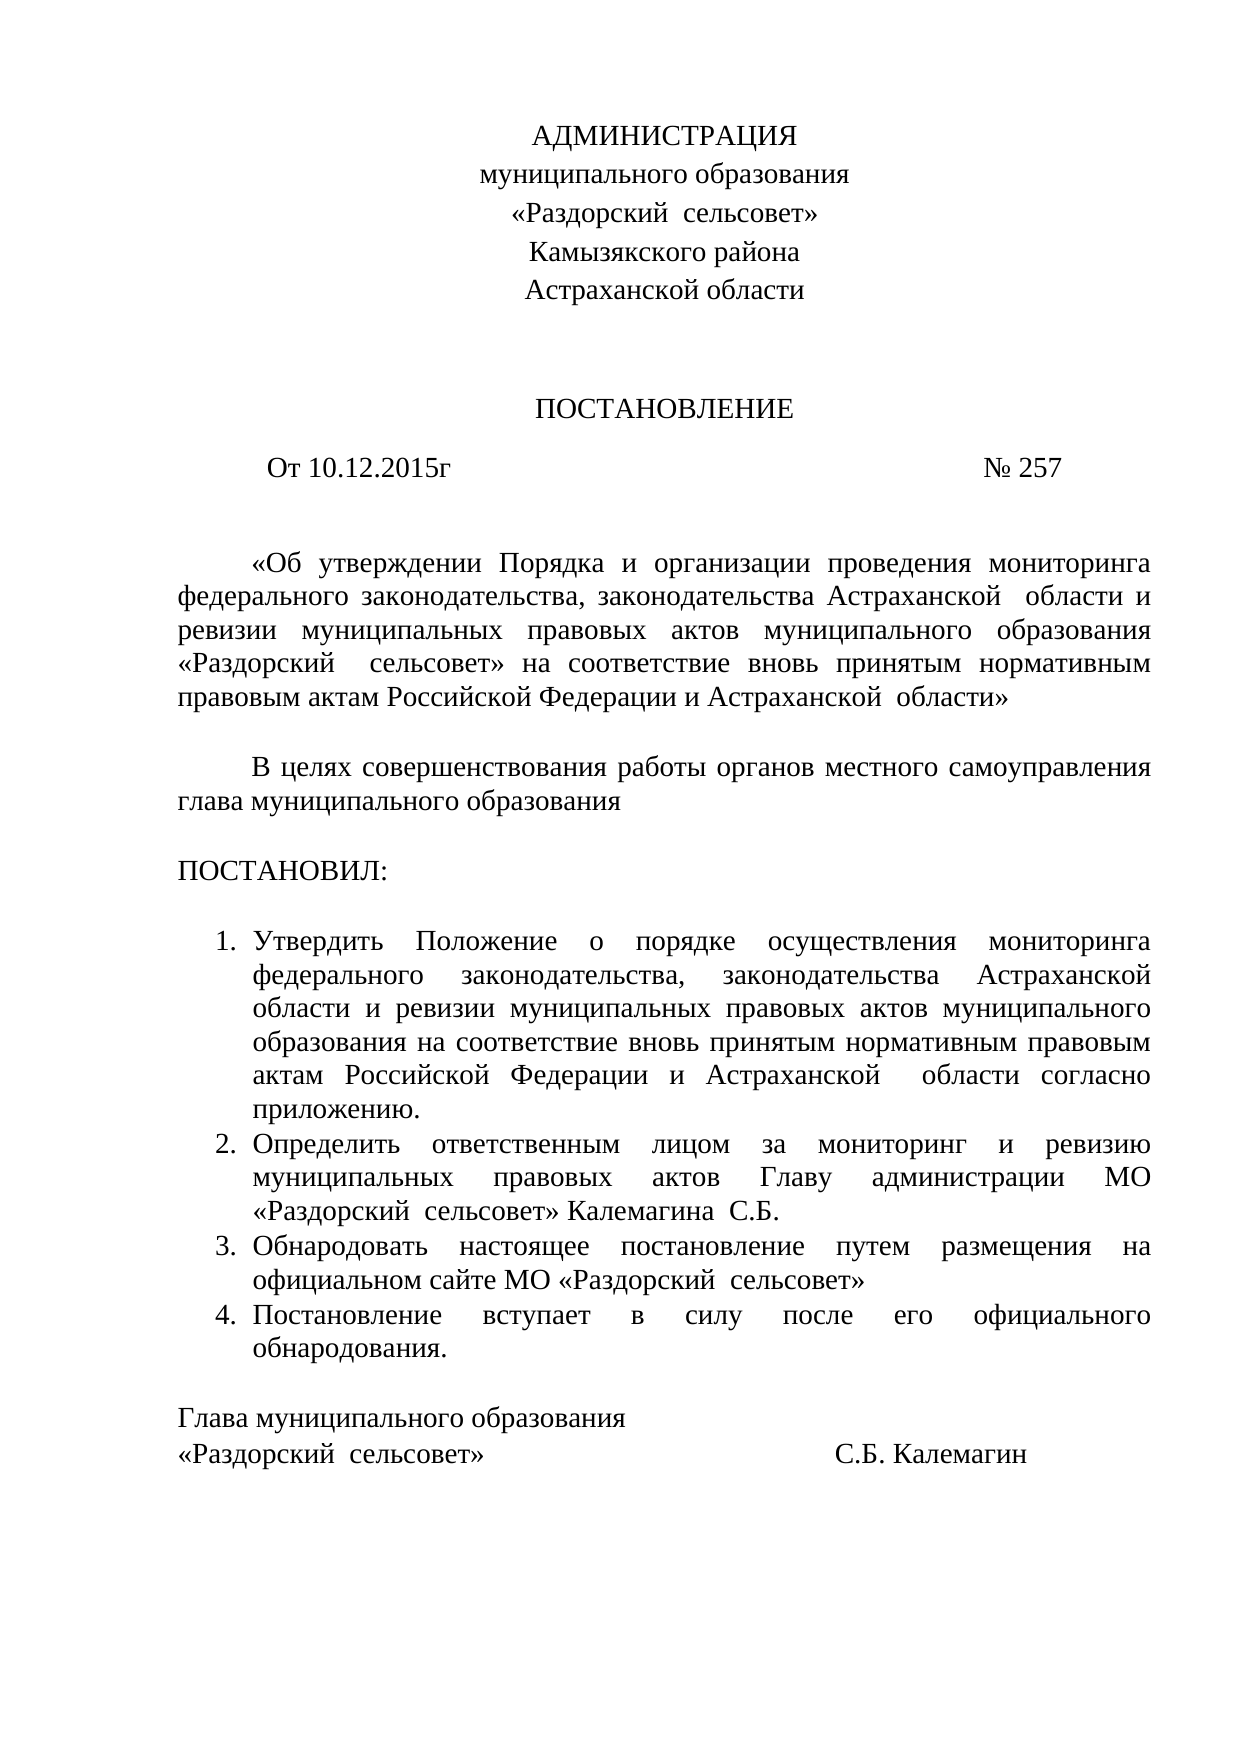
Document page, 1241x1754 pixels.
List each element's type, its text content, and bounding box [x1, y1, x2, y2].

text «Об утверждении Порядка и организации проведения мониторинга федерального законодательства, законодательства Астраханской области и ревизии муниципальных правовых актов муниципального образования «Раздорский сельсовет» на соответствие вновь принятым нормативным правовым актам Российской Федерации и Астраханской области» [177, 545, 1152, 713]
text АДМИНИСТРАЦИЯ [177, 118, 1152, 152]
list Определить ответственным лицом за мониторинг и ревизию муниципальных правовых актов Главу администрации МО «Раздорский сельсовет» Калемагина С.Б. [215, 1126, 1152, 1227]
list Обнародовать настоящее постановление путем размещения на официальном сайте МО «Раздорский сельсовет» [215, 1228, 1152, 1295]
text ПОСТАНОВЛЕНИЕ [177, 391, 1152, 424]
text В целях совершенствования работы органов местного самоуправления глава муниципального образования [177, 749, 1152, 816]
text муниципального образования [177, 157, 1152, 190]
text Камызякского района [177, 234, 1152, 267]
list Постановление вступает в силу после его официального обнародования. [215, 1297, 1152, 1364]
text Глава муниципального образования [177, 1401, 1152, 1434]
text Астраханской области [177, 272, 1152, 306]
text ПОСТАНОВИЛ: [177, 853, 1152, 887]
list Утвердить Положение о порядке осуществления мониторинга федерального законодательства, законодательства Астраханской области и ревизии муниципальных правовых актов муниципального образования на соответствие вновь принятым нормативным правовым актам Российской Федерации и Астраханской области согласно приложению. [215, 923, 1152, 1124]
text «Раздорский сельсовет» С.Б. Калемагин [177, 1436, 1152, 1469]
text «Раздорский сельсовет» [177, 195, 1152, 229]
text От 10.12.2015г № 257 [177, 450, 1152, 484]
